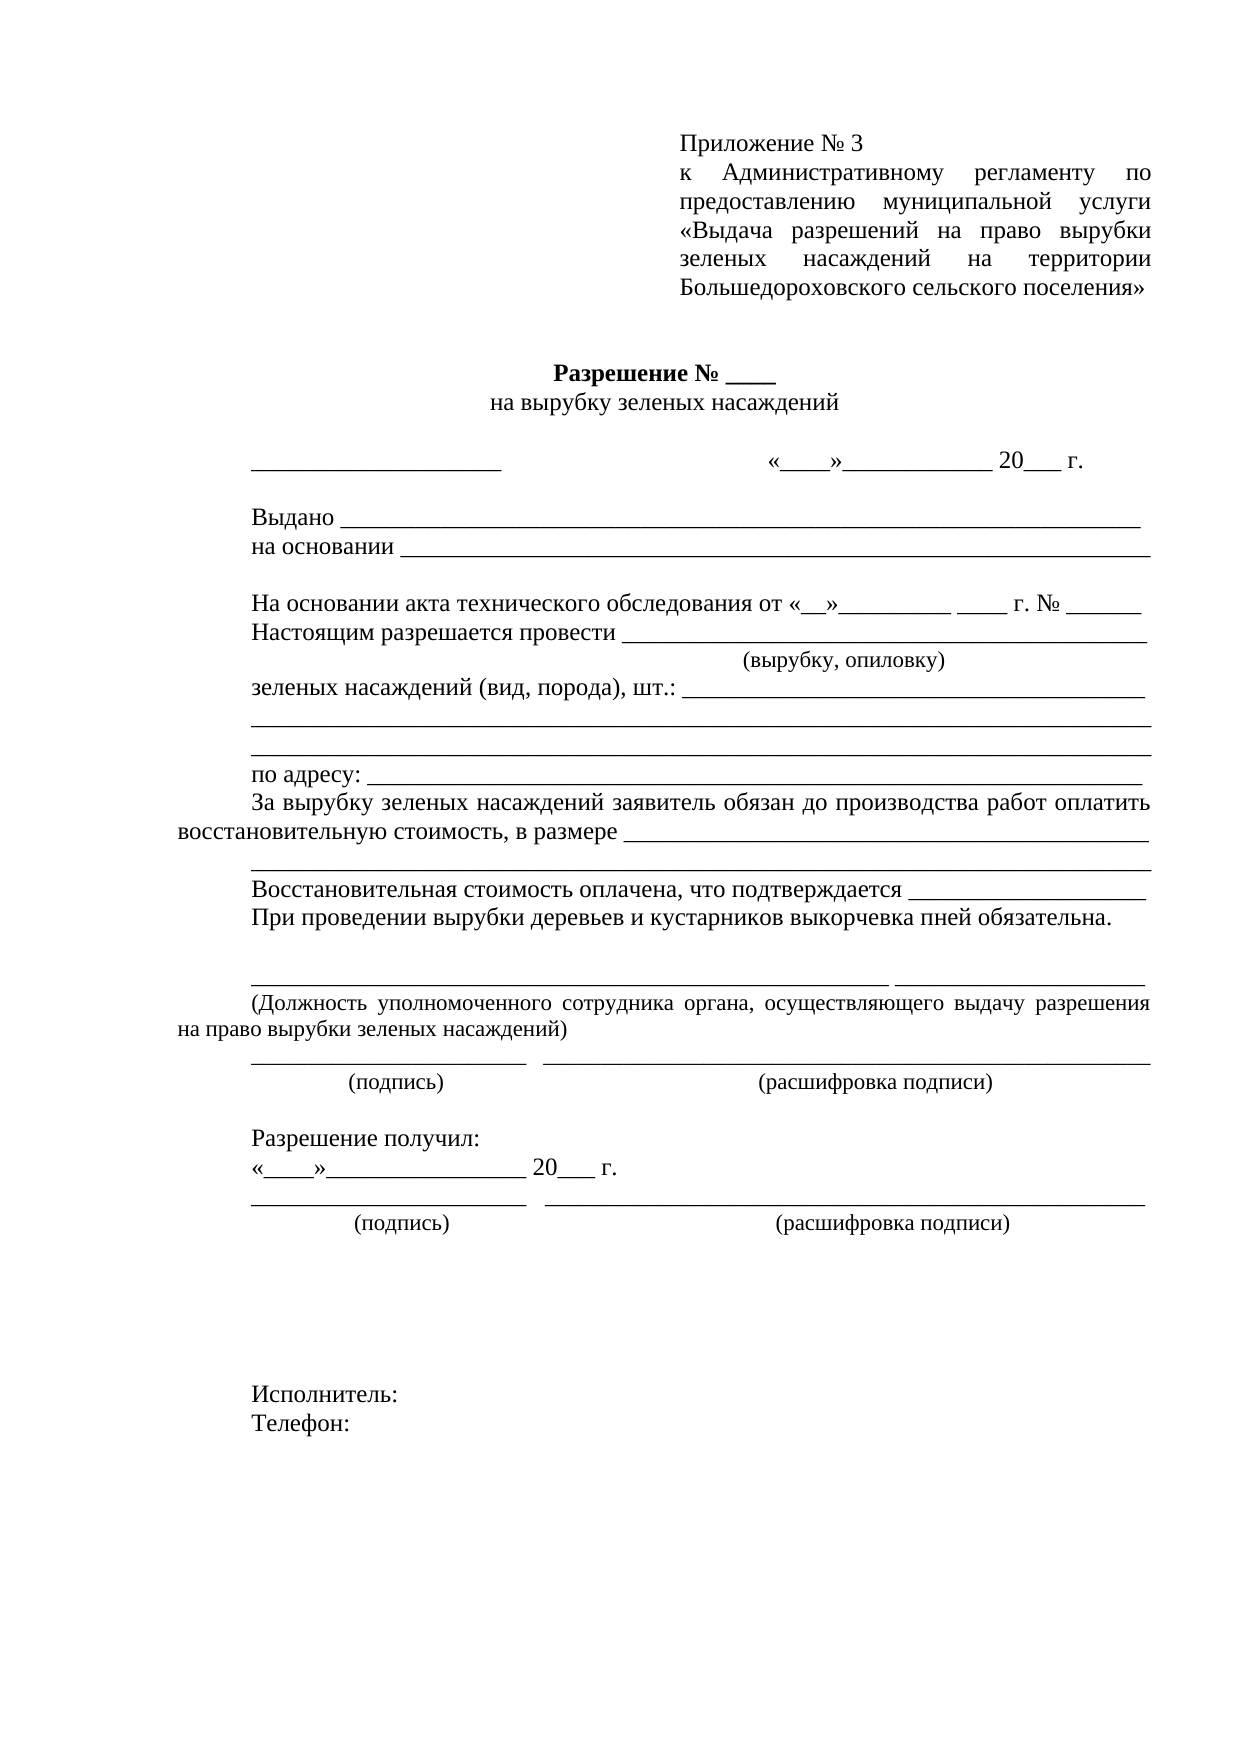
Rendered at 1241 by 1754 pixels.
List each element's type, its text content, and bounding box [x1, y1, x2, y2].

text Выдано ________________________________________________________________ [177, 502, 1152, 531]
text Разрешение № ____ [177, 358, 1152, 387]
text Настоящим разрешается провести __________________________________________ [177, 617, 1152, 646]
text зеленых насаждений (вид, порода), шт.: _____________________________________ [177, 672, 1152, 701]
text ________________________ _____________________________________________________ [177, 1041, 1152, 1068]
text ________________________________________________________________________ [177, 730, 1152, 759]
text Телефон: [177, 1408, 1152, 1437]
text «____»________________ 20___ г. [177, 1152, 1152, 1180]
text Восстановительная стоимость оплачена, что подтверждается ___________________ [177, 874, 1152, 902]
text ___________________________________________________ ____________________ [177, 960, 1152, 989]
text по адресу: ______________________________________________________________ [177, 759, 1152, 787]
text (вырубку, опиловку) [177, 646, 1152, 672]
text (подпись) (расшифровка подписи) [177, 1068, 1152, 1094]
text За вырубку зеленых насаждений заявитель обязан до производства работ оплатить восстановительную стоимость, в размере __________________________________________ [177, 787, 1152, 845]
text Исполнитель: [177, 1379, 1152, 1408]
text ________________________________________________________________________ [177, 701, 1152, 730]
text (Должность уполномоченного сотрудника органа, осуществляющего выдачу разрешения на право вырубки зеленых насаждений) [177, 989, 1152, 1041]
text Приложение № 3 [679, 128, 1152, 157]
text на основании ____________________________________________________________ [177, 531, 1152, 560]
text На основании акта технического обследования от «__»_________ ____ г. № ______ [177, 588, 1152, 617]
text ________________________________________________________________________ [177, 845, 1152, 874]
text ____________________ «____»____________ 20___ г. [177, 445, 1152, 473]
text При проведении вырубки деревьев и кустарников выкорчевка пней обязательна. [177, 902, 1152, 931]
text на вырубку зеленых насаждений [177, 387, 1152, 416]
text (подпись) (расшифровка подписи) [177, 1209, 1152, 1235]
text ______________________ ________________________________________________ [177, 1180, 1152, 1209]
text к Административному регламенту по предоставлению муниципальной услуги «Выдача разрешений на право вырубки зеленых насаждений на территории Большедороховского сельского поселения» [679, 157, 1152, 301]
text Разрешение получил: [177, 1123, 1152, 1152]
